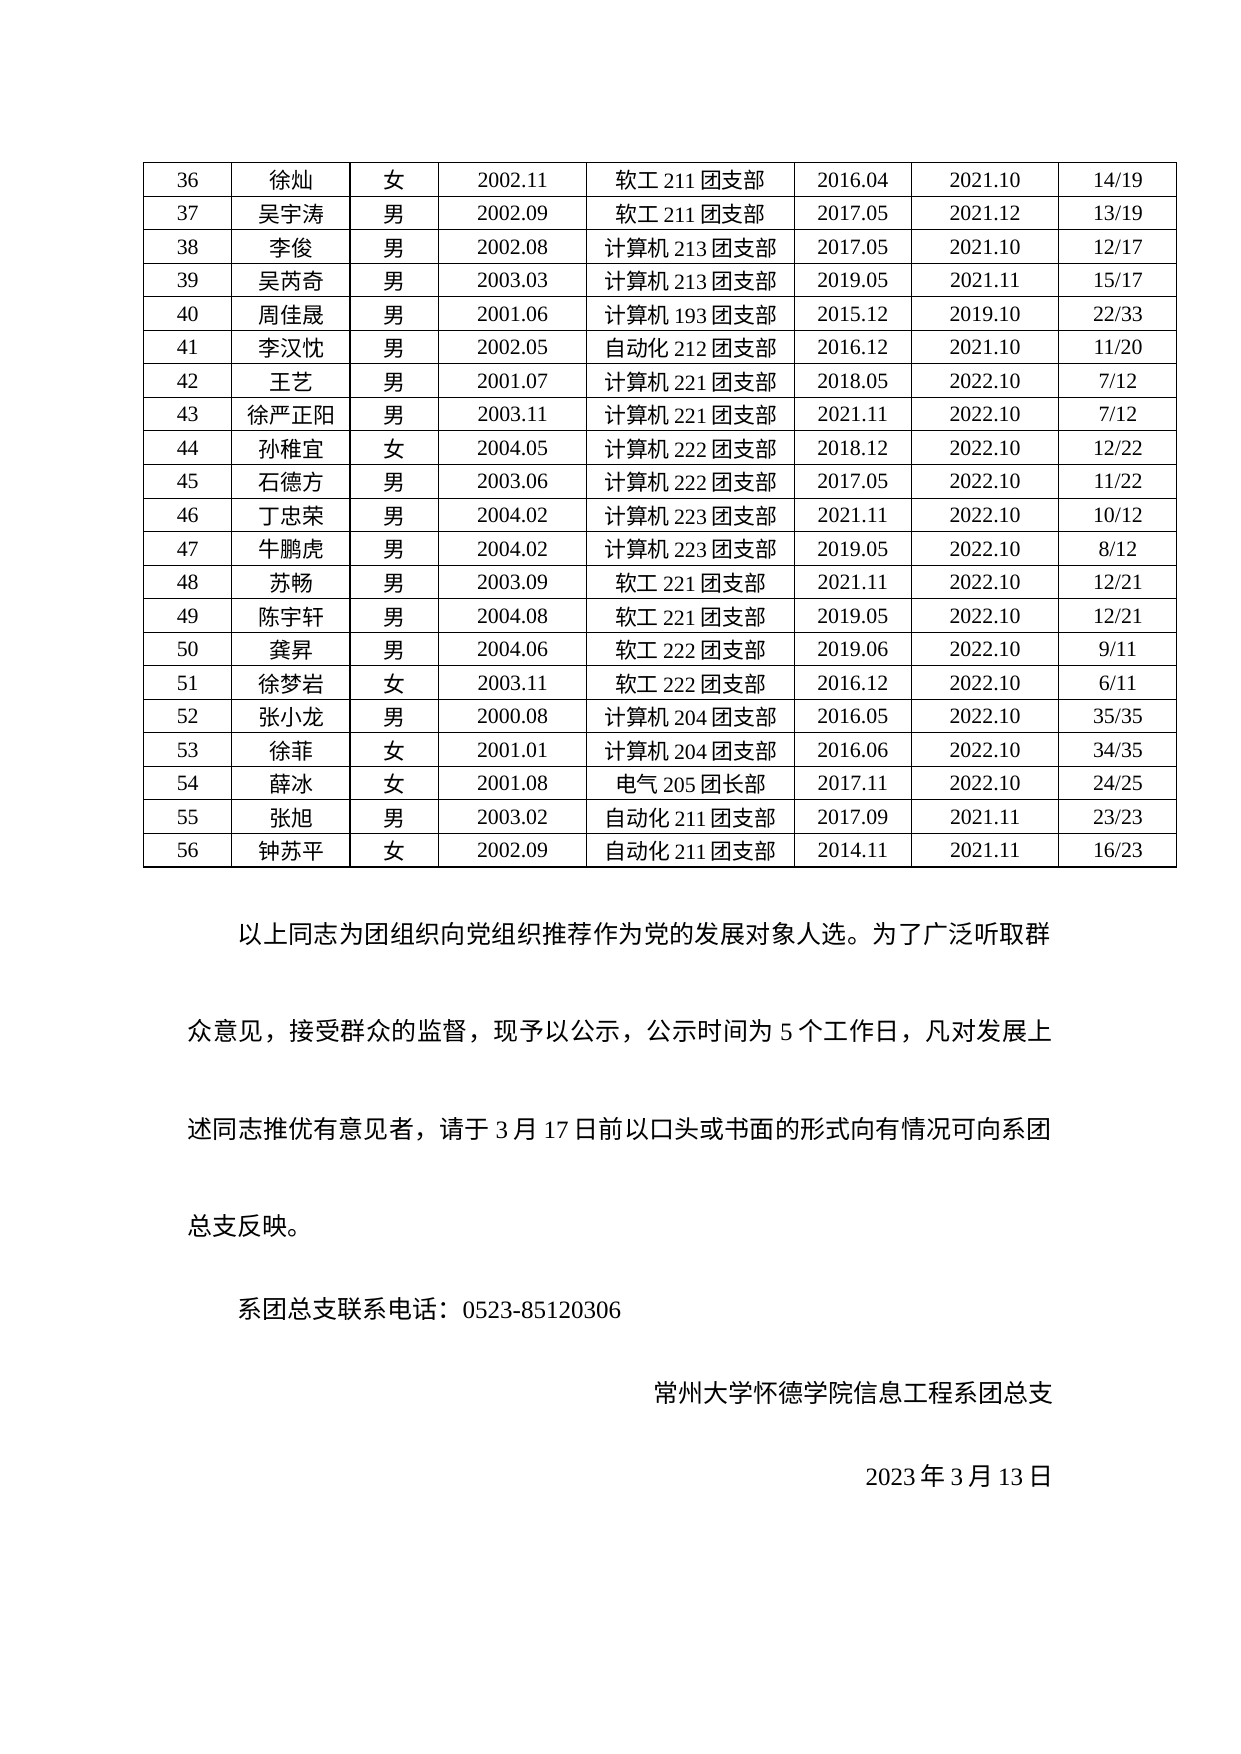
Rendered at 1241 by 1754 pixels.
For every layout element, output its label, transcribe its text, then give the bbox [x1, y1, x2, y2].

table_cell 13/19 [1059, 197, 1176, 229]
table_cell 2022.10 [912, 499, 1058, 531]
table_cell 46 [144, 499, 231, 531]
text 2023年3月13日 [187, 1442, 1053, 1507]
table_cell 2022.10 [912, 566, 1058, 598]
table_cell 计算机204团支部 [587, 733, 794, 766]
table_cell 男 [351, 566, 438, 598]
table_cell 2019.05 [795, 264, 911, 296]
table_cell 12/21 [1059, 599, 1176, 632]
table_cell 2016.04 [795, 163, 911, 196]
table_cell 2021.10 [912, 163, 1058, 196]
table_cell 计算机213团支部 [587, 230, 794, 263]
table_cell 2017.09 [795, 800, 911, 833]
table_cell 女 [351, 767, 438, 799]
table_cell 9/11 [1059, 633, 1176, 665]
table_cell 2003.11 [439, 666, 586, 699]
table_cell 男 [351, 264, 438, 296]
table_cell 2001.07 [439, 364, 586, 397]
table_cell 23/23 [1059, 800, 1176, 833]
table_cell 2021.11 [795, 398, 911, 430]
table_cell 徐梦岩 [232, 666, 349, 699]
table_cell 2002.09 [439, 834, 586, 866]
table_cell 2001.01 [439, 733, 586, 766]
table_cell 2022.10 [912, 465, 1058, 497]
table_cell 12/21 [1059, 566, 1176, 598]
table_cell 2016.12 [795, 331, 911, 363]
table_cell 张旭 [232, 800, 349, 833]
table_cell 40 [144, 297, 231, 330]
table_cell 2021.11 [912, 834, 1058, 866]
table_cell 2018.05 [795, 364, 911, 397]
table_cell 2019.06 [795, 633, 911, 665]
table_cell 男 [351, 331, 438, 363]
table_cell 2016.05 [795, 700, 911, 732]
table_cell 55 [144, 800, 231, 833]
table_cell 计算机222团支部 [587, 431, 794, 464]
table_cell 2022.10 [912, 532, 1058, 564]
table_cell 2021.10 [912, 230, 1058, 263]
table_cell 2019.10 [912, 297, 1058, 330]
table_cell 女 [351, 834, 438, 866]
table_cell 男 [351, 197, 438, 229]
table_cell 王艺 [232, 364, 349, 397]
table_cell 2004.02 [439, 532, 586, 564]
table_cell 吴宇涛 [232, 197, 349, 229]
table_cell 钟苏平 [232, 834, 349, 866]
table_cell 徐灿 [232, 163, 349, 196]
table_cell 2022.10 [912, 700, 1058, 732]
table_cell 薛冰 [232, 767, 349, 799]
table_cell 2021.11 [795, 566, 911, 598]
table_cell 42 [144, 364, 231, 397]
table_cell 35/35 [1059, 700, 1176, 732]
table_cell 12/17 [1059, 230, 1176, 263]
table_cell 51 [144, 666, 231, 699]
table_cell 男 [351, 297, 438, 330]
table_cell 计算机213团支部 [587, 264, 794, 296]
text 常州大学怀德学院信息工程系团总支 [187, 1359, 1053, 1424]
table_cell 2022.10 [912, 599, 1058, 632]
table_cell 孙稚宜 [232, 431, 349, 464]
table_cell 2017.05 [795, 230, 911, 263]
table_cell 2022.10 [912, 767, 1058, 799]
table_cell 45 [144, 465, 231, 497]
table_cell 女 [351, 431, 438, 464]
table_cell 2002.09 [439, 197, 586, 229]
table_cell 7/12 [1059, 398, 1176, 430]
table_cell 56 [144, 834, 231, 866]
table_cell 李汉忱 [232, 331, 349, 363]
table_cell 41 [144, 331, 231, 363]
table_cell 计算机222团支部 [587, 465, 794, 497]
table_cell 苏畅 [232, 566, 349, 598]
table_cell 男 [351, 499, 438, 531]
table_cell 2022.10 [912, 364, 1058, 397]
table_cell 石德方 [232, 465, 349, 497]
table_cell 计算机193团支部 [587, 297, 794, 330]
table_cell 2021.12 [912, 197, 1058, 229]
table_cell 2004.08 [439, 599, 586, 632]
table_cell 女 [351, 733, 438, 766]
table_cell 34/35 [1059, 733, 1176, 766]
table_cell 2001.06 [439, 297, 586, 330]
table_cell 男 [351, 599, 438, 632]
table_cell 陈宇轩 [232, 599, 349, 632]
table_cell 2003.03 [439, 264, 586, 296]
table_cell 53 [144, 733, 231, 766]
table_cell 50 [144, 633, 231, 665]
table_cell 2022.10 [912, 733, 1058, 766]
text 以上同志为团组织向党组织推荐作为党的发展对象人选。为了广泛听取群众意见，接受群众的监督，现予以公示，公示时间为5个工作日，凡对发展上述同志推优有意见者，请于3月17日前以口头或书面的形式向有情况可向系团总支反映。 [187, 900, 1053, 1257]
table_cell 2022.10 [912, 398, 1058, 430]
table_cell 软工211团支部 [587, 163, 794, 196]
table_cell 男 [351, 633, 438, 665]
table_cell 2021.11 [912, 264, 1058, 296]
table_cell 2003.09 [439, 566, 586, 598]
table_cell 2014.11 [795, 834, 911, 866]
table_cell 2015.12 [795, 297, 911, 330]
table_cell 44 [144, 431, 231, 464]
table_cell 10/12 [1059, 499, 1176, 531]
table_cell 自动化211团支部 [587, 800, 794, 833]
table_cell 2017.11 [795, 767, 911, 799]
table_cell 男 [351, 364, 438, 397]
table_cell 女 [351, 666, 438, 699]
table_cell 2021.11 [795, 499, 911, 531]
table_cell 2022.10 [912, 431, 1058, 464]
table_cell 15/17 [1059, 264, 1176, 296]
table_cell 男 [351, 465, 438, 497]
table_cell 男 [351, 230, 438, 263]
table_cell 2022.10 [912, 666, 1058, 699]
table_cell 49 [144, 599, 231, 632]
table_cell 2003.02 [439, 800, 586, 833]
table_cell 8/12 [1059, 532, 1176, 564]
table_cell 2004.05 [439, 431, 586, 464]
table_cell 男 [351, 398, 438, 430]
table_cell 2000.08 [439, 700, 586, 732]
table_cell 2003.11 [439, 398, 586, 430]
table_cell 2021.10 [912, 331, 1058, 363]
table_cell 徐菲 [232, 733, 349, 766]
table_cell 36 [144, 163, 231, 196]
table_cell 12/22 [1059, 431, 1176, 464]
table_cell 24/25 [1059, 767, 1176, 799]
table_cell 男 [351, 800, 438, 833]
table_cell 14/19 [1059, 163, 1176, 196]
table_cell 软工221团支部 [587, 566, 794, 598]
table_cell 电气205团长部 [587, 767, 794, 799]
table_cell 16/23 [1059, 834, 1176, 866]
table_cell 2017.05 [795, 465, 911, 497]
table_cell 自动化212团支部 [587, 331, 794, 363]
table_cell 11/20 [1059, 331, 1176, 363]
table_cell 2017.05 [795, 197, 911, 229]
table_cell 龚昇 [232, 633, 349, 665]
table_cell 2021.11 [912, 800, 1058, 833]
table_cell 2002.08 [439, 230, 586, 263]
table_cell 2018.12 [795, 431, 911, 464]
table_cell 2002.11 [439, 163, 586, 196]
table_cell 2003.06 [439, 465, 586, 497]
table_cell 计算机204团支部 [587, 700, 794, 732]
table_cell 徐严正阳 [232, 398, 349, 430]
table_cell 自动化211团支部 [587, 834, 794, 866]
table_cell 计算机223团支部 [587, 499, 794, 531]
table_cell 男 [351, 700, 438, 732]
table_cell 牛鹏虎 [232, 532, 349, 564]
table_cell 22/33 [1059, 297, 1176, 330]
table_cell 11/22 [1059, 465, 1176, 497]
table_cell 吴芮奇 [232, 264, 349, 296]
table_cell 丁忠荣 [232, 499, 349, 531]
table_cell 52 [144, 700, 231, 732]
table_cell 女 [351, 163, 438, 196]
table_cell 男 [351, 532, 438, 564]
table_cell 2019.05 [795, 532, 911, 564]
table_cell 2004.06 [439, 633, 586, 665]
table_cell 计算机223团支部 [587, 532, 794, 564]
table_cell 54 [144, 767, 231, 799]
table_cell 37 [144, 197, 231, 229]
table_cell 2019.05 [795, 599, 911, 632]
table_cell 48 [144, 566, 231, 598]
table_cell 2004.02 [439, 499, 586, 531]
table_cell 39 [144, 264, 231, 296]
table_cell 软工211团支部 [587, 197, 794, 229]
table_cell 2002.05 [439, 331, 586, 363]
text 系团总支联系电话：0523-85120306 [187, 1276, 1053, 1341]
table_cell 6/11 [1059, 666, 1176, 699]
table_cell 软工222团支部 [587, 666, 794, 699]
table_cell 软工222团支部 [587, 633, 794, 665]
table_cell 计算机221团支部 [587, 398, 794, 430]
table_cell 软工221团支部 [587, 599, 794, 632]
table_cell 43 [144, 398, 231, 430]
table_cell 张小龙 [232, 700, 349, 732]
table_cell 2016.12 [795, 666, 911, 699]
table_cell 李俊 [232, 230, 349, 263]
table_cell 2022.10 [912, 633, 1058, 665]
table_cell 2001.08 [439, 767, 586, 799]
table_cell 38 [144, 230, 231, 263]
table_cell 周佳晟 [232, 297, 349, 330]
table_cell 7/12 [1059, 364, 1176, 397]
table_cell 2016.06 [795, 733, 911, 766]
table_cell 47 [144, 532, 231, 564]
table_cell 计算机221团支部 [587, 364, 794, 397]
